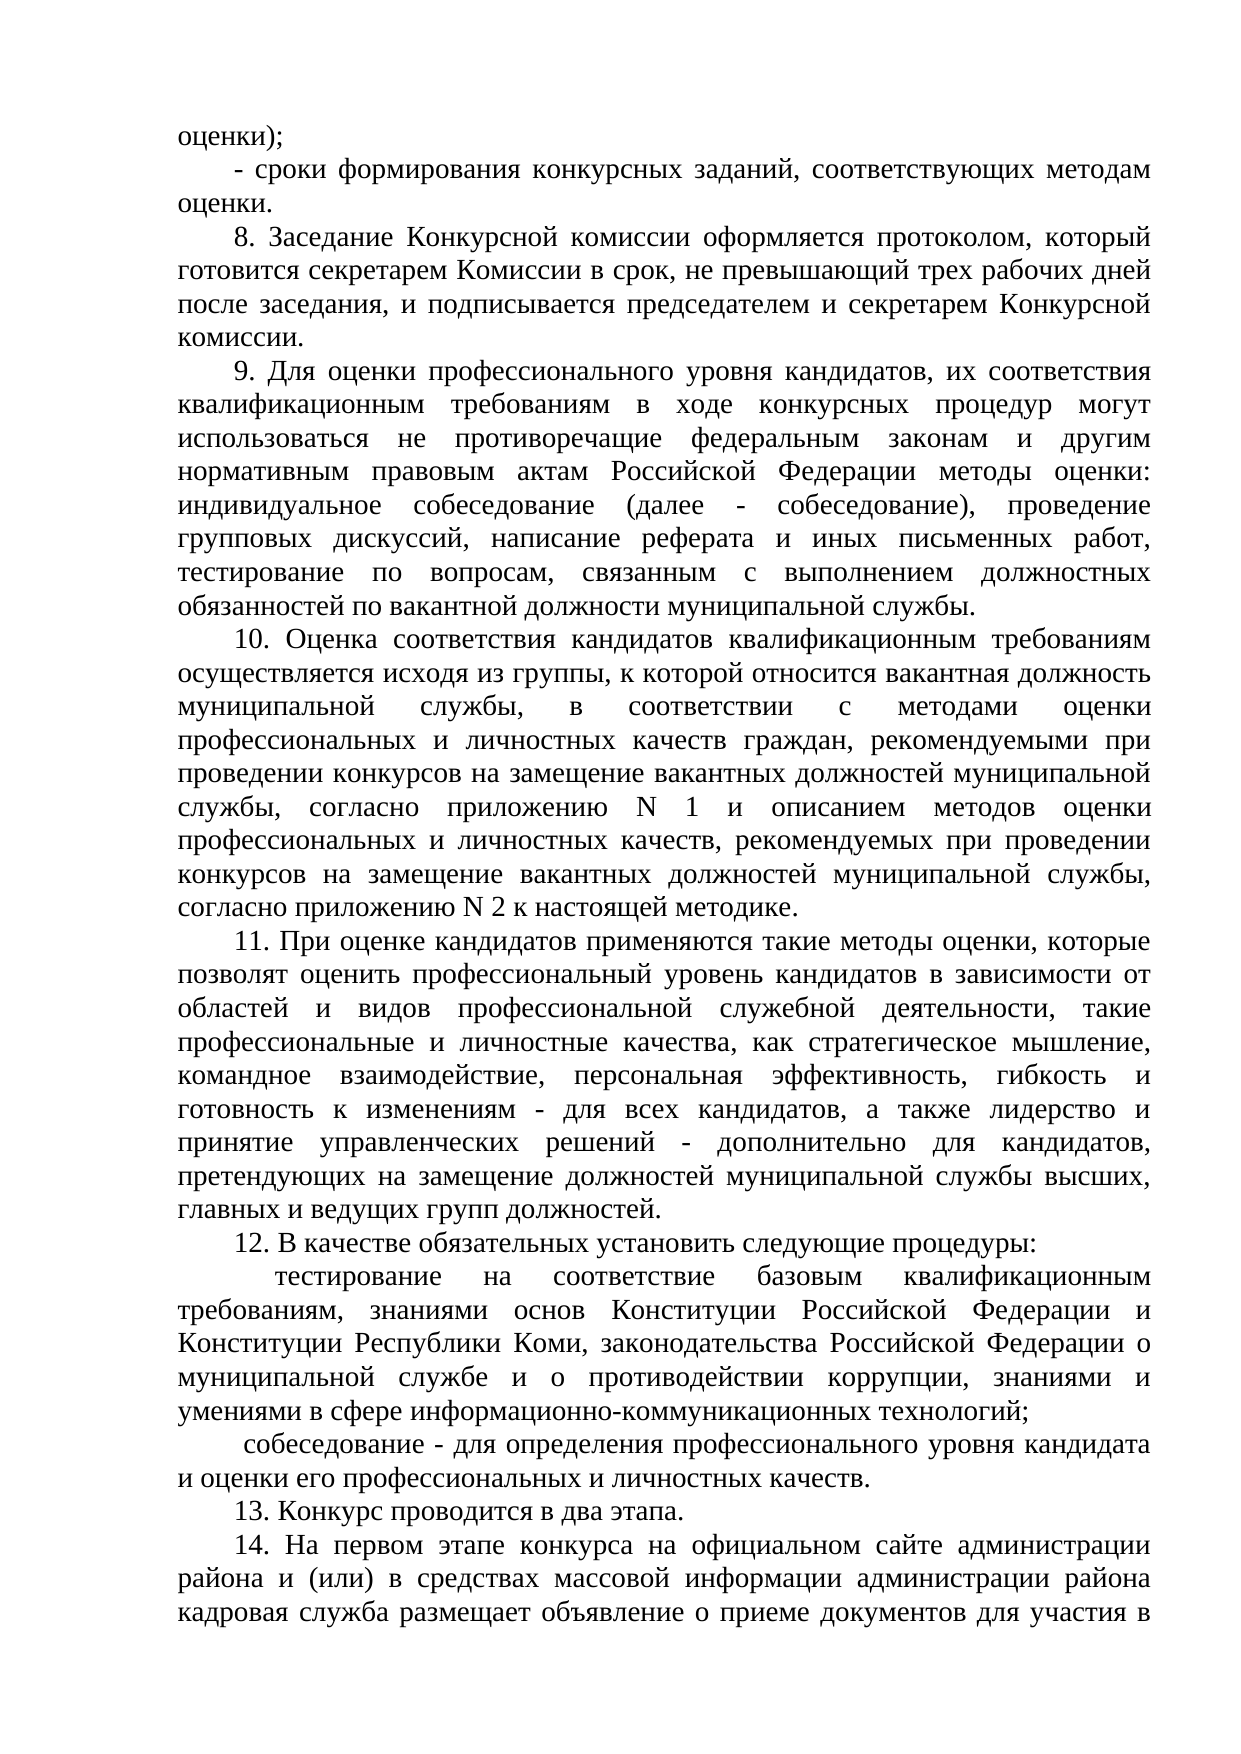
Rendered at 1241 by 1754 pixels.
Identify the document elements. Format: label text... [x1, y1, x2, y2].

text 11. При оценке кандидатов применяются такие методы оценки, которые позволят оценить профессиональный уровень кандидатов в зависимости от областей и видов профессиональной служебной деятельности, такие профессиональные и личностные качества, как стратегическое мышление, командное взаимодействие, персональная эффективность, гибкость и готовность к изменениям - для всех кандидатов, а также лидерство и принятие управленческих решений - дополнительно для кандидатов, претендующих на замещение должностей муниципальной службы высших, главных и ведущих групп должностей. [177, 923, 1152, 1225]
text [177, 1527, 1152, 1627]
text 13. Конкурс проводится в два этапа. [177, 1493, 1152, 1527]
text 9. Для оценки профессионального уровня кандидатов, их соответствия квалификационным требованиям в ходе конкурсных процедур могут использоваться не противоречащие федеральным законам и другим нормативным правовым актам Российской Федерации методы оценки: индивидуальное собеседование (далее - собеседование), проведение групповых дискуссий, написание реферата и иных письменных работ, тестирование по вопросам, связанным с выполнением должностных обязанностей по вакантной должности муниципальной службы. [177, 353, 1152, 621]
text 10. Оценка соответствия кандидатов квалификационным требованиям осуществляется исходя из группы, к которой относится вакантная должность муниципальной службы, в соответствии с методами оценки профессиональных и личностных качеств граждан, рекомендуемыми при проведении конкурсов на замещение вакантных должностей муниципальной службы, согласно приложению N 1 и описанием методов оценки профессиональных и личностных качеств, рекомендуемых при проведении конкурсов на замещение вакантных должностей муниципальной службы, согласно приложению N 2 к настоящей методике. [177, 621, 1152, 923]
text - сроки формирования конкурсных заданий, соответствующих методам оценки. [177, 152, 1152, 219]
text 12. В качестве обязательных установить следующие процедуры: [177, 1225, 1152, 1258]
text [177, 118, 1152, 152]
text тестирование на соответствие базовым квалификационным требованиям, знаниями основ Конституции Российской Федерации и Конституции Республики Коми, законодательства Российской Федерации о муниципальной службе и о противодействии коррупции, знаниями и умениями в сфере информационно-коммуникационных технологий; [177, 1258, 1152, 1426]
text собеседование - для определения профессионального уровня кандидата и оценки его профессиональных и личностных качеств. [177, 1426, 1152, 1493]
text 8. Заседание Конкурсной комиссии оформляется протоколом, который готовится секретарем Комиссии в срок, не превышающий трех рабочих дней после заседания, и подписывается председателем и секретарем Конкурсной комиссии. [177, 219, 1152, 353]
